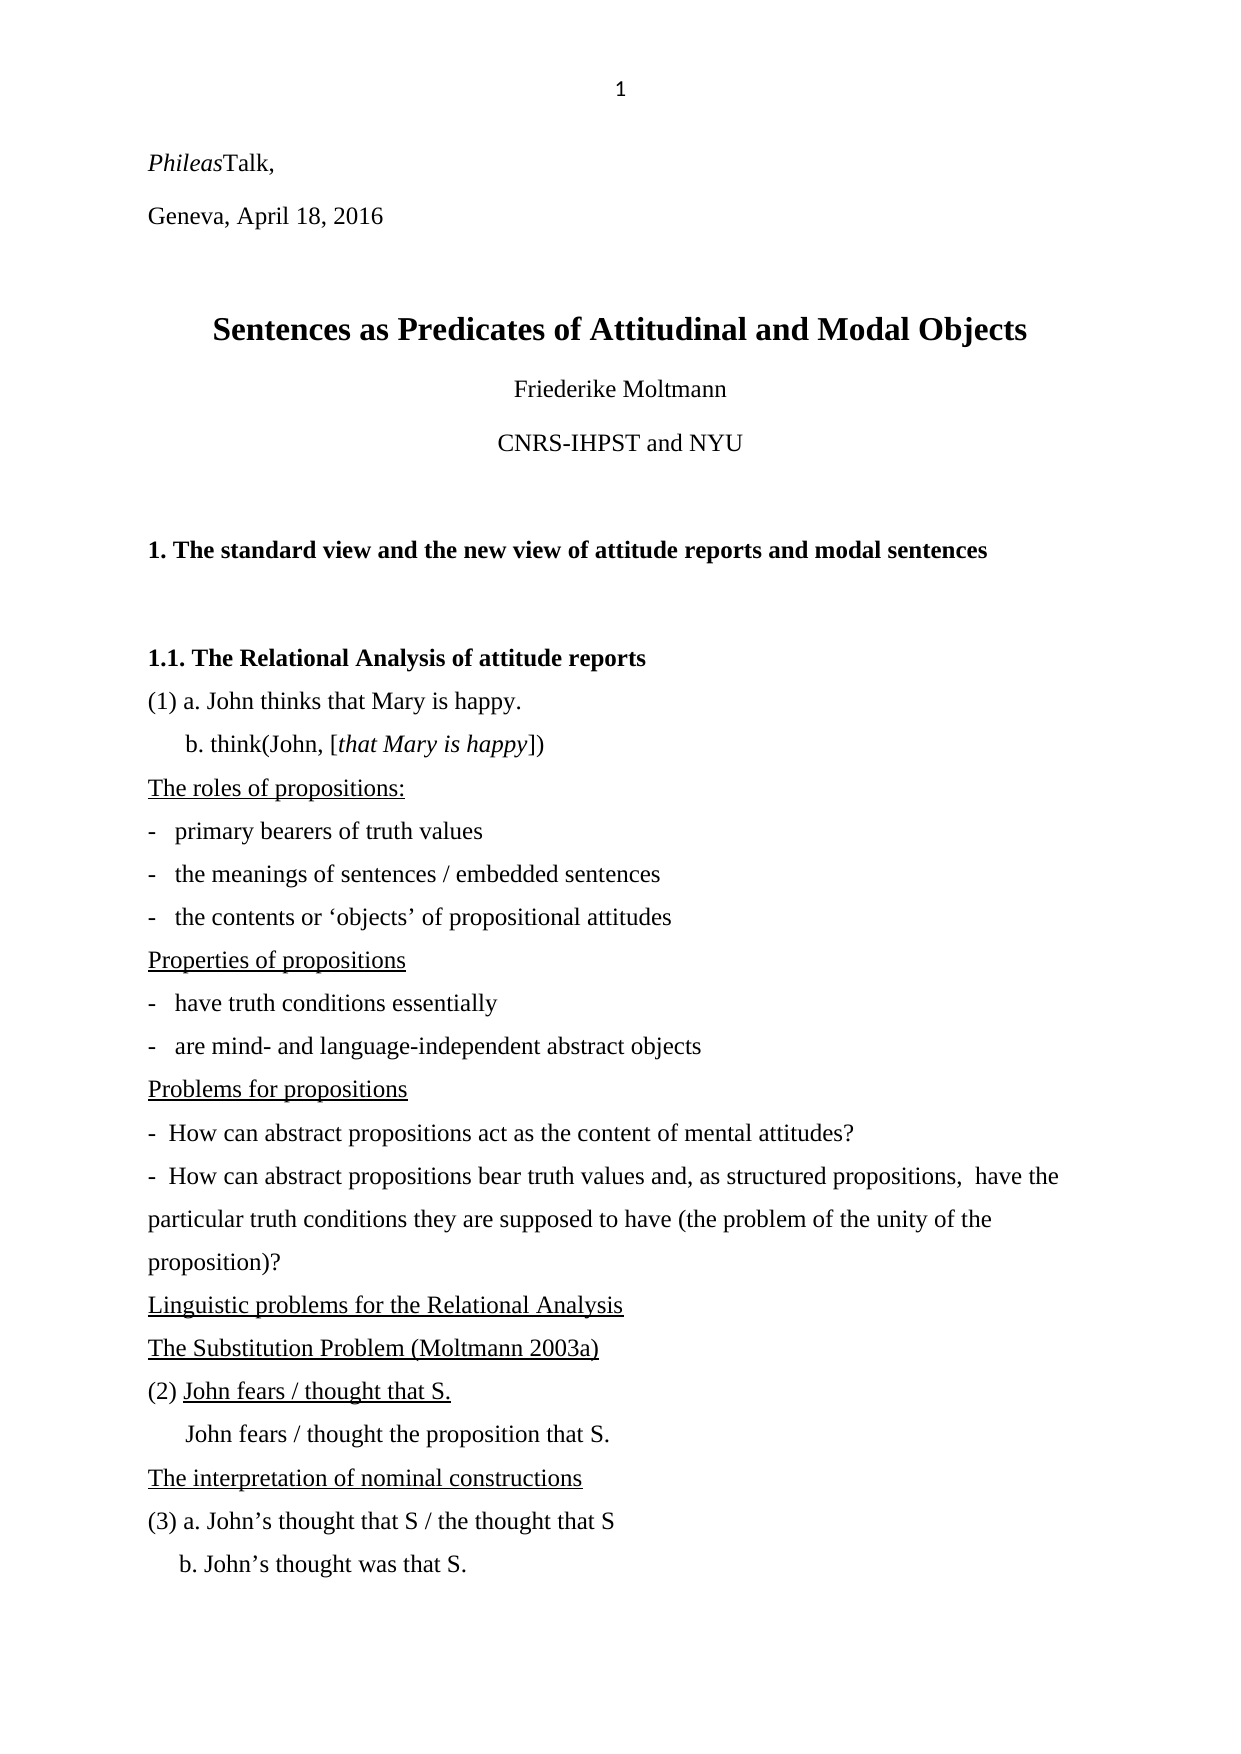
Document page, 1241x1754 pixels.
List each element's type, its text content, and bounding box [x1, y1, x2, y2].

text 1. The standard view and the new view of attitude reports and modal sentences [148, 536, 1093, 564]
text Properties of propositions [148, 945, 1093, 974]
text - How can abstract propositions act as the content of mental attitudes? [148, 1118, 1093, 1146]
text Sentences as Predicates of Attitudinal and Modal Objects [148, 309, 1093, 347]
text (3) a. John’s thought that S / the thought that S [148, 1506, 1093, 1534]
text - the meanings of sentences / embedded sentences [148, 859, 1093, 888]
text b. think(John, [that Mary is happy]) [148, 729, 1093, 758]
text 1.1. The Relational Analysis of attitude reports [148, 643, 1093, 672]
text Problems for propositions [148, 1074, 1093, 1103]
text John fears / thought the proposition that S. [148, 1419, 1093, 1448]
text - are mind- and language-independent abstract objects [148, 1031, 1093, 1060]
text - primary bearers of truth values [148, 816, 1093, 844]
text b. John’s thought was that S. [148, 1549, 1093, 1578]
text - How can abstract propositions bear truth values and, as structured propositions, have the particular truth conditions they are supposed to have (the problem of the unity of the proposition)? [148, 1161, 1093, 1276]
text Geneva, April 18, 2016 [148, 201, 1093, 230]
text Friederike Moltmann [148, 374, 1093, 403]
text PhileasTalk, [148, 148, 1093, 176]
text (2) John fears / thought that S. [148, 1376, 1093, 1405]
text - the contents or ‘objects’ of propositional attitudes [148, 902, 1093, 931]
text - have truth conditions essentially [148, 988, 1093, 1017]
text The interpretation of nominal constructions [148, 1463, 1093, 1491]
text Linguistic problems for the Relational Analysis [148, 1290, 1093, 1319]
text The roles of propositions: [148, 773, 1093, 801]
text CNRS-IHPST and NYU [148, 428, 1093, 457]
text (1) a. John thinks that Mary is happy. [148, 686, 1093, 715]
text The Substitution Problem (Moltmann 2003a) [148, 1333, 1093, 1362]
